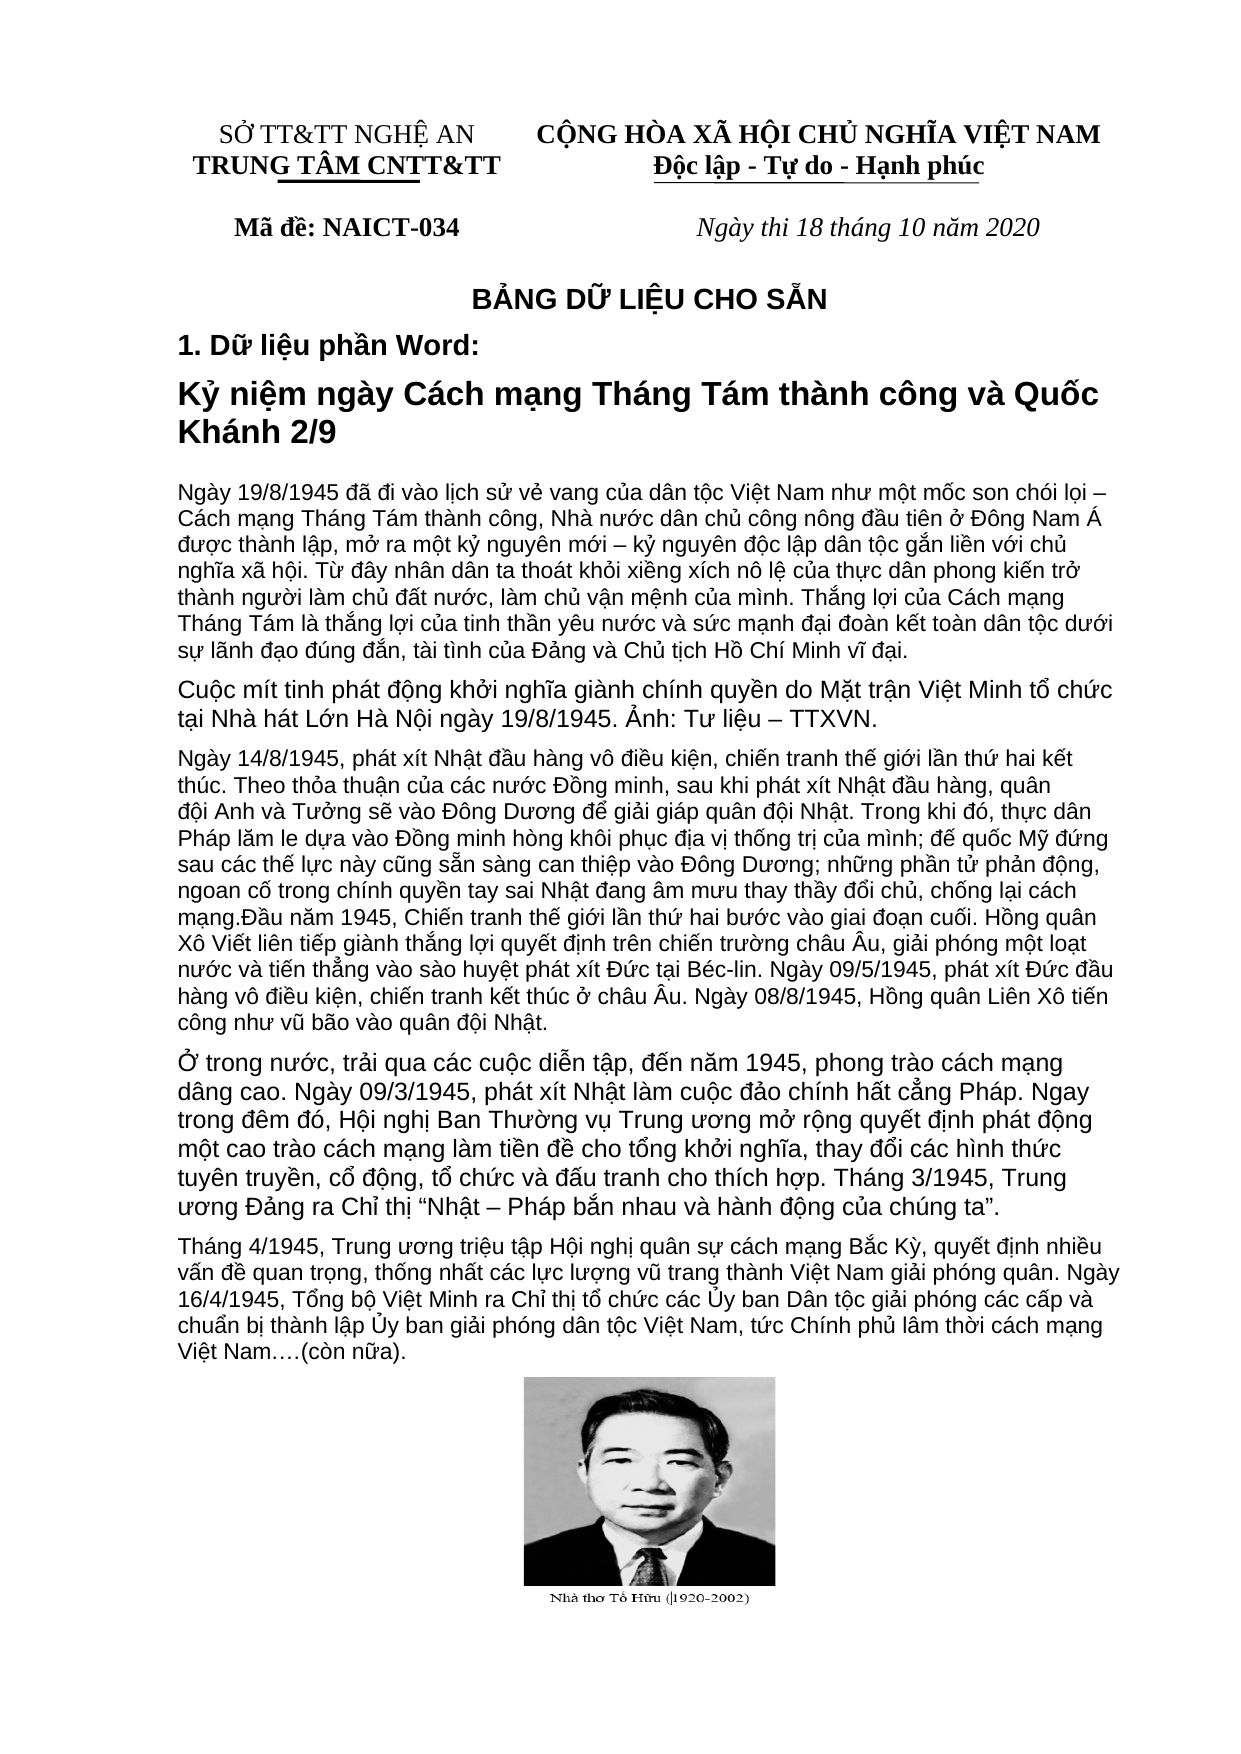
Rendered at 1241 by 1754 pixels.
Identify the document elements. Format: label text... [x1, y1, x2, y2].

text Cuộc mít tinh phát động khởi nghĩa giành chính quyền do Mặt trận Việt Minh tổ chức tại Nhà hát Lớn Hà Nội ngày 19/8/1945. Ảnh: Tư liệu – TTXVN. [177, 675, 1122, 733]
table_header SỞ TT&TT NGHỆ AN TRUNG TÂM CNTT&TT Mã đề: NAICT-034 [177, 118, 516, 243]
subtitle BẢNG DỮ LIỆU CHO SẴN [177, 282, 1122, 316]
text Ngày 14/8/1945, phát xít Nhật đầu hàng vô điều kiện, chiến tranh thế giới lần thứ hai kết thúc. Theo thỏa thuận của các nước Đồng minh, sau khi phát xít Nhật đầu hàng, quân đội Anh và Tưởng sẽ vào Đông Dương để giải giáp quân đội Nhật. Trong khi đó, thực dân Pháp lăm le dựa vào Đồng minh hòng khôi phục địa vị thống trị của mình; đế quốc Mỹ đứng sau các thế lực này cũng sẵn sàng can thiệp vào Đông Dương; những phần tử phản động, ngoan cố trong chính quyền tay sai Nhật đang âm mưu thay thầy đổi chủ, chống lại cách mạng.Đầu năm 1945, Chiến tranh thế giới lần thứ hai bước vào giai đoạn cuối. Hồng quân Xô Viết liên tiếp giành thắng lợi quyết định trên chiến trường châu Âu, giải phóng một loạt nước và tiến thẳng vào sào huyệt phát xít Đức tại Béc-lin. Ngày 09/5/1945, phát xít Đức đầu hàng vô điều kiện, chiến tranh kết thúc ở châu Âu. Ngày 08/8/1945, Hồng quân Liên Xô tiến công như vũ bão vào quân đội Nhật. [177, 745, 1122, 1035]
text Tháng 4/1945, Trung ương triệu tập Hội nghị quân sự cách mạng Bắc Kỳ, quyết định nhiều vấn đề quan trọng, thống nhất các lực lượng vũ trang thành Việt Nam giải phóng quân. Ngày 16/4/1945, Tổng bộ Việt Minh ra Chỉ thị tổ chức các Ủy ban Dân tộc giải phóng các cấp và chuẩn bị thành lập Ủy ban giải phóng dân tộc Việt Nam, tức Chính phủ lâm thời cách mạng Việt Nam.…(còn nữa). [177, 1233, 1122, 1364]
subtitle 1. Dữ liệu phần Word: [177, 328, 1122, 362]
table_header CỘNG HÒA XÃ HỘI CHỦ NGHĨA VIỆT NAM Độc lập - Tự do - Hạnh phúc Ngày thi 18 tháng 10 năm 2020 [516, 118, 1121, 243]
picture [523, 1377, 776, 1610]
text Ngày 19/8/1945 đã đi vào lịch sử vẻ vang của dân tộc Việt Nam như một mốc son chói lọi – Cách mạng Tháng Tám thành công, Nhà nước dân chủ công nông đầu tiên ở Đông Nam Á được thành lập, mở ra một kỷ nguyên mới – kỷ nguyên độc lập dân tộc gắn liền với chủ nghĩa xã hội. Từ đây nhân dân ta thoát khỏi xiềng xích nô lệ của thực dân phong kiến trở thành người làm chủ đất nước, làm chủ vận mệnh của mình. Thắng lợi của Cách mạng Tháng Tám là thắng lợi của tinh thần yêu nước và sức mạnh đại đoàn kết toàn dân tộc dưới sự lãnh đạo đúng đắn, tài tình của Đảng và Chủ tịch Hồ Chí Minh vĩ đại. [177, 478, 1122, 663]
text Ở trong nước, trải qua các cuộc diễn tập, đến năm 1945, phong trào cách mạng dâng cao. Ngày 09/3/1945, phát xít Nhật làm cuộc đảo chính hất cẳng Pháp. Ngay trong đêm đó, Hội nghị Ban Thường vụ Trung ương mở rộng quyết định phát động một cao trào cách mạng làm tiền đề cho tổng khởi nghĩa, thay đổi các hình thức tuyên truyền, cổ động, tổ chức và đấu tranh cho thích hợp. Tháng 3/1945, Trung ương Đảng ra Chỉ thị “Nhật – Pháp bắn nhau và hành động của chúng ta”. [177, 1048, 1122, 1220]
text Kỷ niệm ngày Cách mạng Tháng Tám thành công và Quốc Khánh 2/9 [177, 374, 1122, 451]
